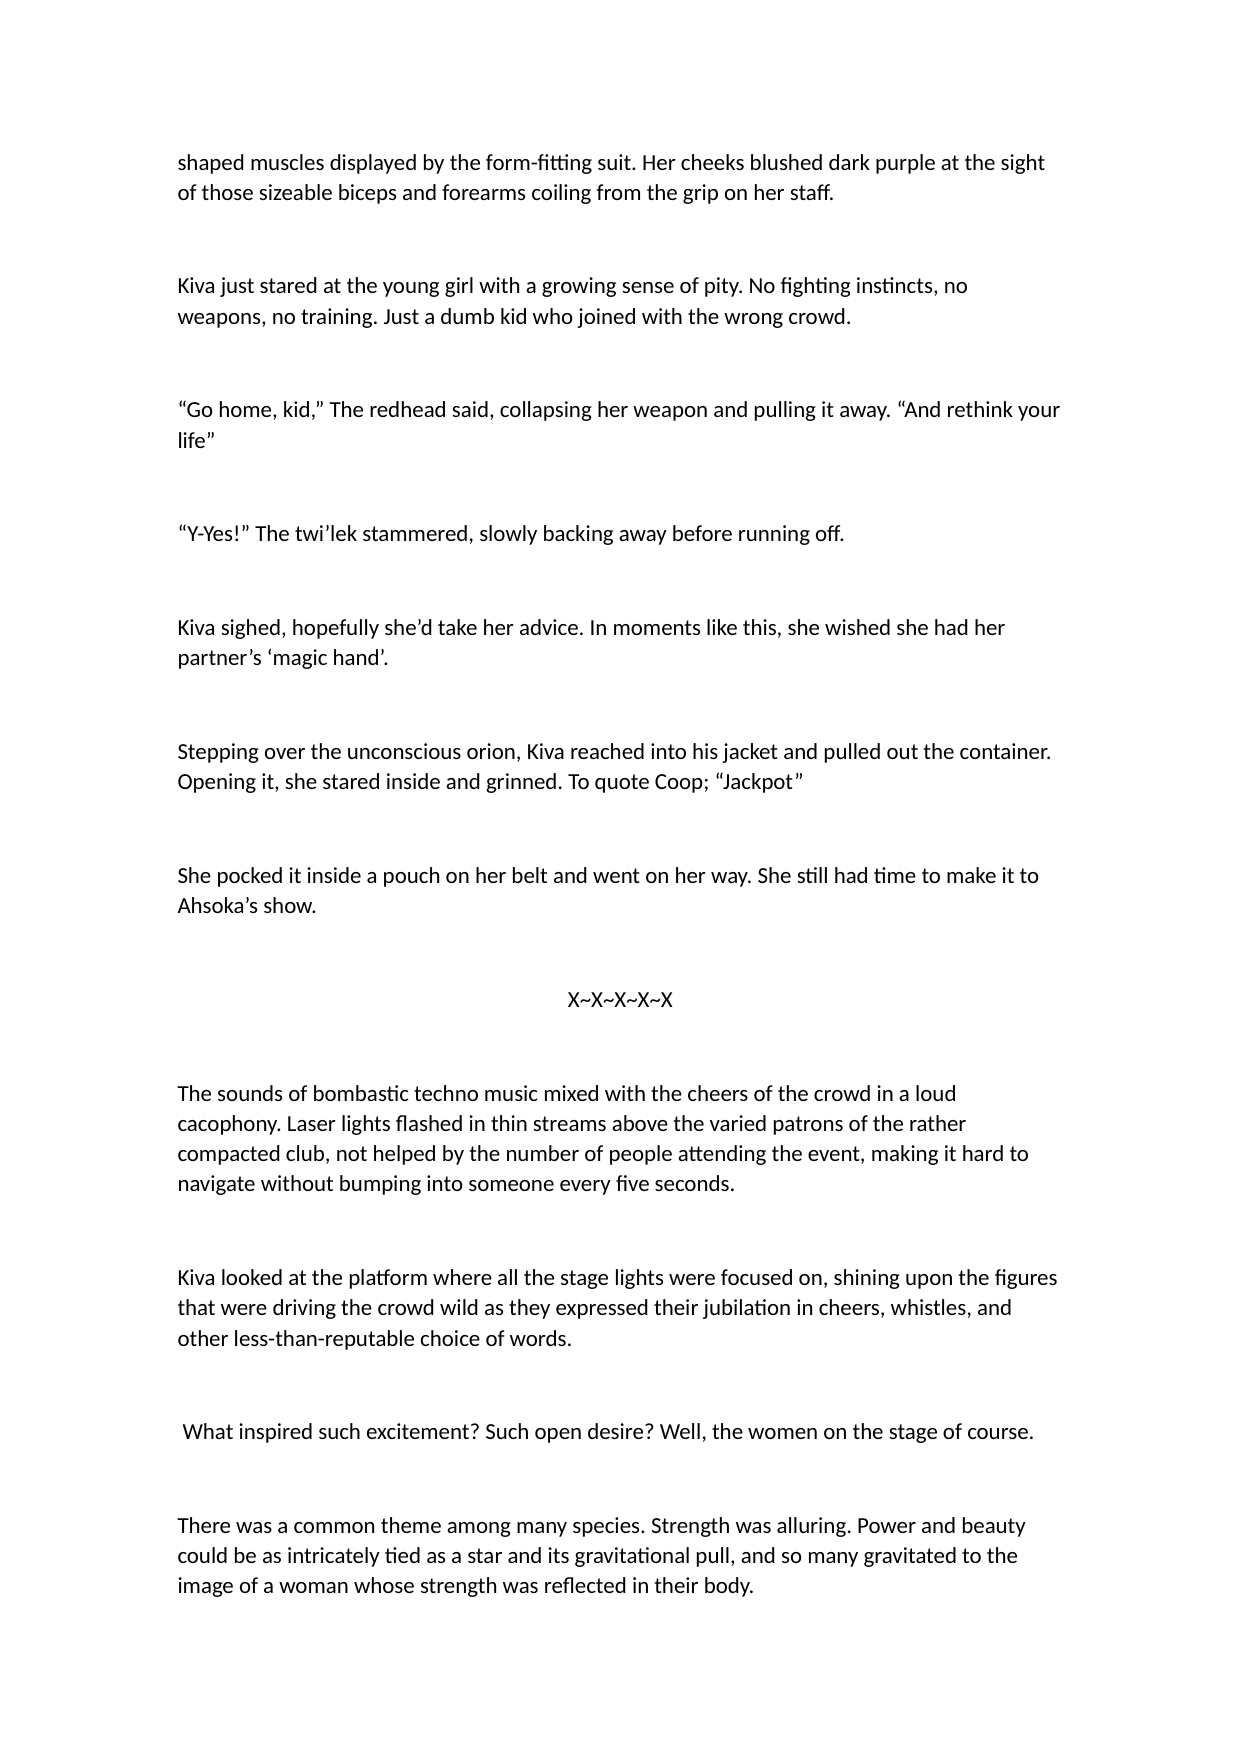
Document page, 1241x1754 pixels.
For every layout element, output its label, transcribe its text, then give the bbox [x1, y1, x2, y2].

text Kiva looked at the platform where all the stage lights were focused on, shining upon the figures that were driving the crowd wild as they expressed their jubilation in cheers, whistles, and other less-than-reputable choice of words. [177, 1263, 1063, 1352]
text The sounds of bombastic techno music mixed with the cheers of the crowd in a loud cacophony. Laser lights flashed in thin streams above the varied patrons of the rather compacted club, not helped by the number of people attending the event, making it hard to navigate without bumping into someone every five seconds. [177, 1079, 1063, 1197]
text X~X~X~X~X [177, 985, 1063, 1013]
text She pocked it inside a pouch on her belt and went on her way. She still had time to make it to Ahsoka’s show. [177, 861, 1063, 919]
text Kiva just stared at the young girl with a growing sense of pity. No fighting instincts, no weapons, no training. Just a dumb kid who joined with the wrong crowd. [177, 272, 1063, 330]
text “Y-Yes!” The twi’lek stammered, slowly backing away before running off. [177, 519, 1063, 547]
text There was a common theme among many species. Strength was alluring. Power and beauty could be as intricately tied as a star and its gravitational pull, and so many gravitated to the image of a woman whose strength was reflected in their body. [177, 1511, 1063, 1599]
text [177, 148, 1063, 206]
text Stepping over the unconscious orion, Kiva reached into his jacket and pulled out the container. Opening it, she stared inside and grinned. To quote Coop; “Jackpot” [177, 737, 1063, 795]
text “Go home, kid,” The redhead said, collapsing her weapon and pulling it away. “And rethink your life” [177, 396, 1063, 454]
text What inspired such excitement? Such open desire? Well, the women on the stage of course. [177, 1417, 1063, 1445]
text Kiva sighed, hopefully she’d take her advice. In moments like this, she wished she had her partner’s ‘magic hand’. [177, 613, 1063, 671]
